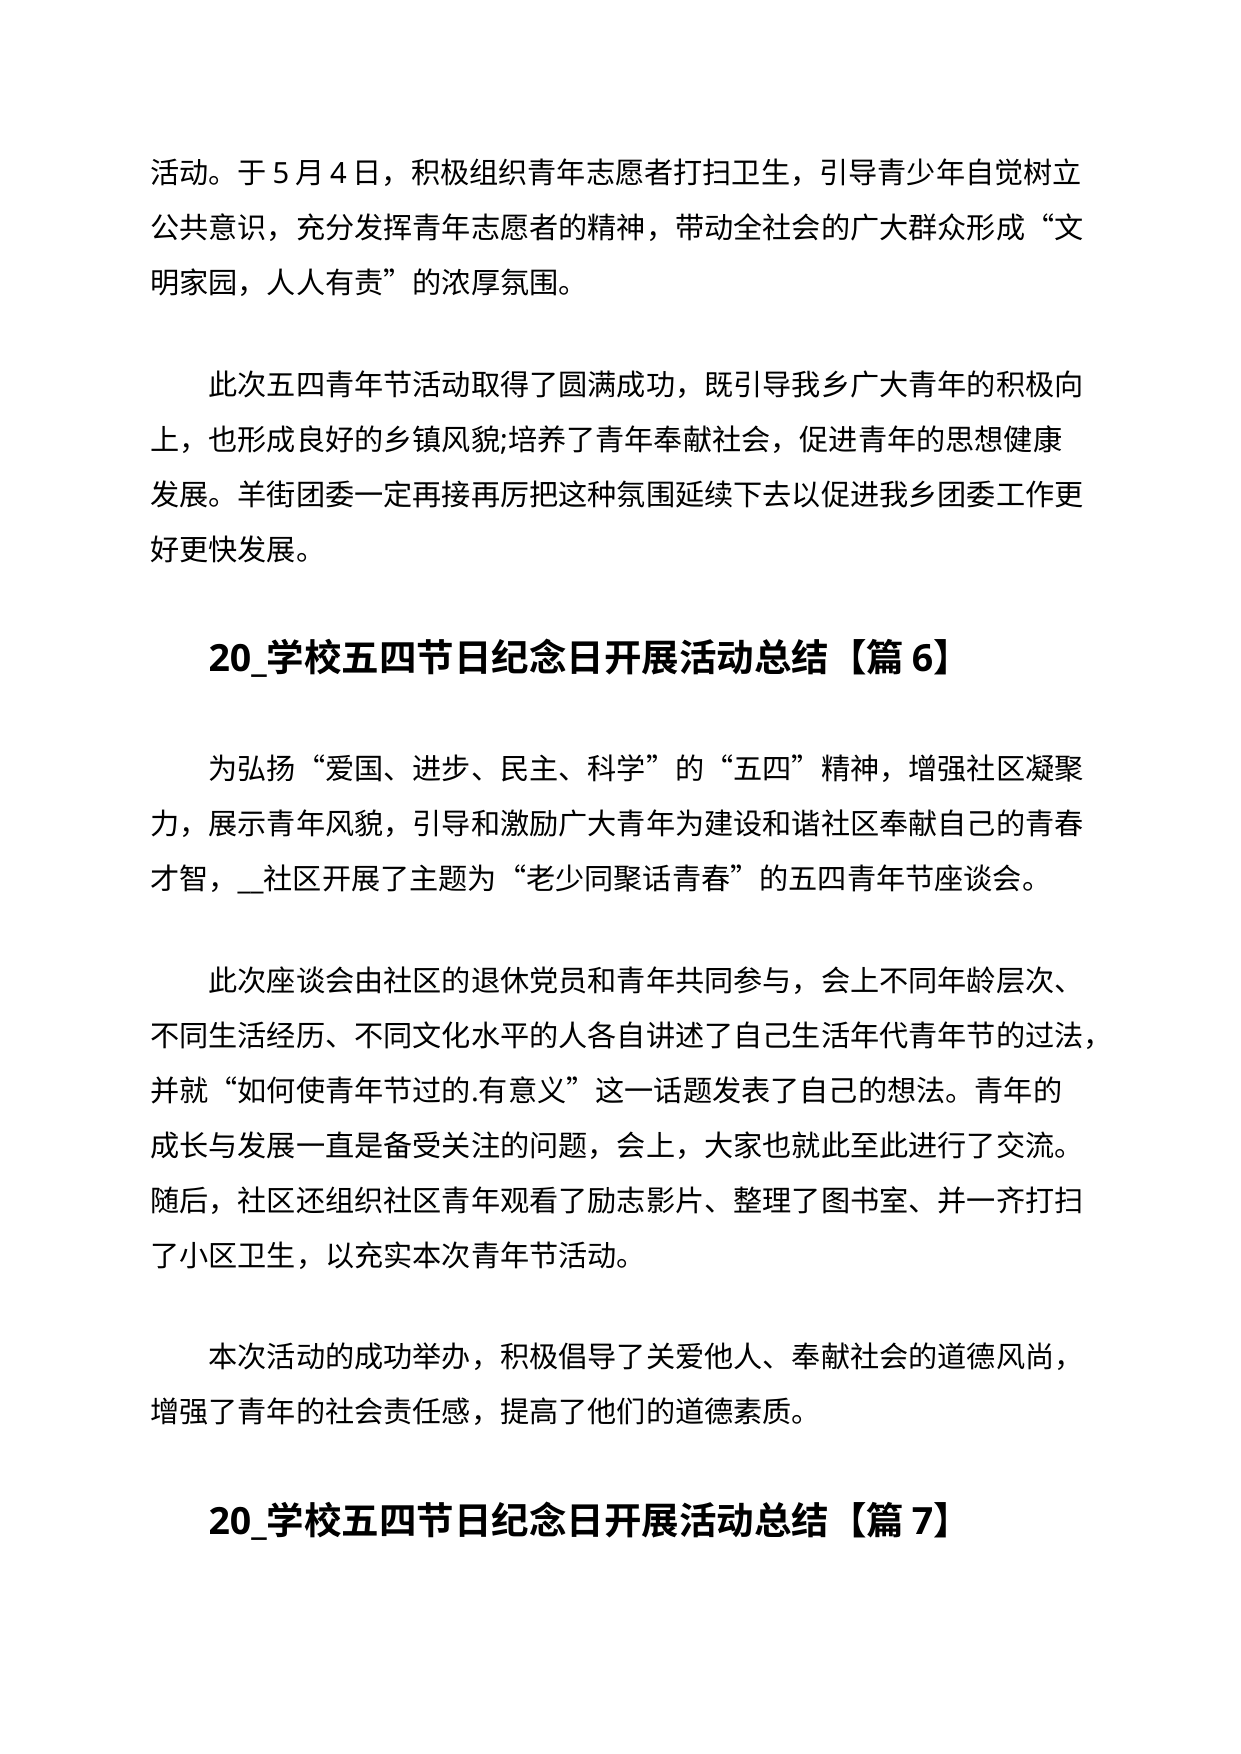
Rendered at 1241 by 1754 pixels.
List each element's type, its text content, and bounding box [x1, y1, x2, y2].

text 本次活动的成功举办，积极倡导了关爱他人、奉献社会的道德风尚，增强了青年的社会责任感，提高了他们的道德素质。 [150, 1334, 1090, 1431]
text 此次座谈会由社区的退休党员和青年共同参与，会上不同年龄层次、不同生活经历、不同文化水平的人各自讲述了自己生活年代青年节的过法，并就“如何使青年节过的.有意义”这一话题发表了自己的想法。青年的成长与发展一直是备受关注的问题，会上，大家也就此至此进行了交流。随后，社区还组织社区青年观看了励志影片、整理了图书室、并一齐打扫了小区卫生，以充实本次青年节活动。 [150, 958, 1090, 1274]
text 此次五四青年节活动取得了圆满成功，既引导我乡广大青年的积极向上，也形成良好的乡镇风貌;培养了青年奉献社会，促进青年的思想健康发展。羊街团委一定再接再厉把这种氛围延续下去以促进我乡团委工作更好更快发展。 [150, 362, 1090, 569]
text 为弘扬“爱国、进步、民主、科学”的“五四”精神，增强社区凝聚力，展示青年风貌，引导和激励广大青年为建设和谐社区奉献自己的青春才智，__社区开展了主题为“老少同聚话青春”的五四青年节座谈会。 [150, 746, 1090, 898]
text 20_学校五四节日纪念日开展活动总结【篇6】 [150, 628, 1090, 683]
text 20_学校五四节日纪念日开展活动总结【篇7】 [150, 1491, 1090, 1545]
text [150, 150, 1090, 302]
